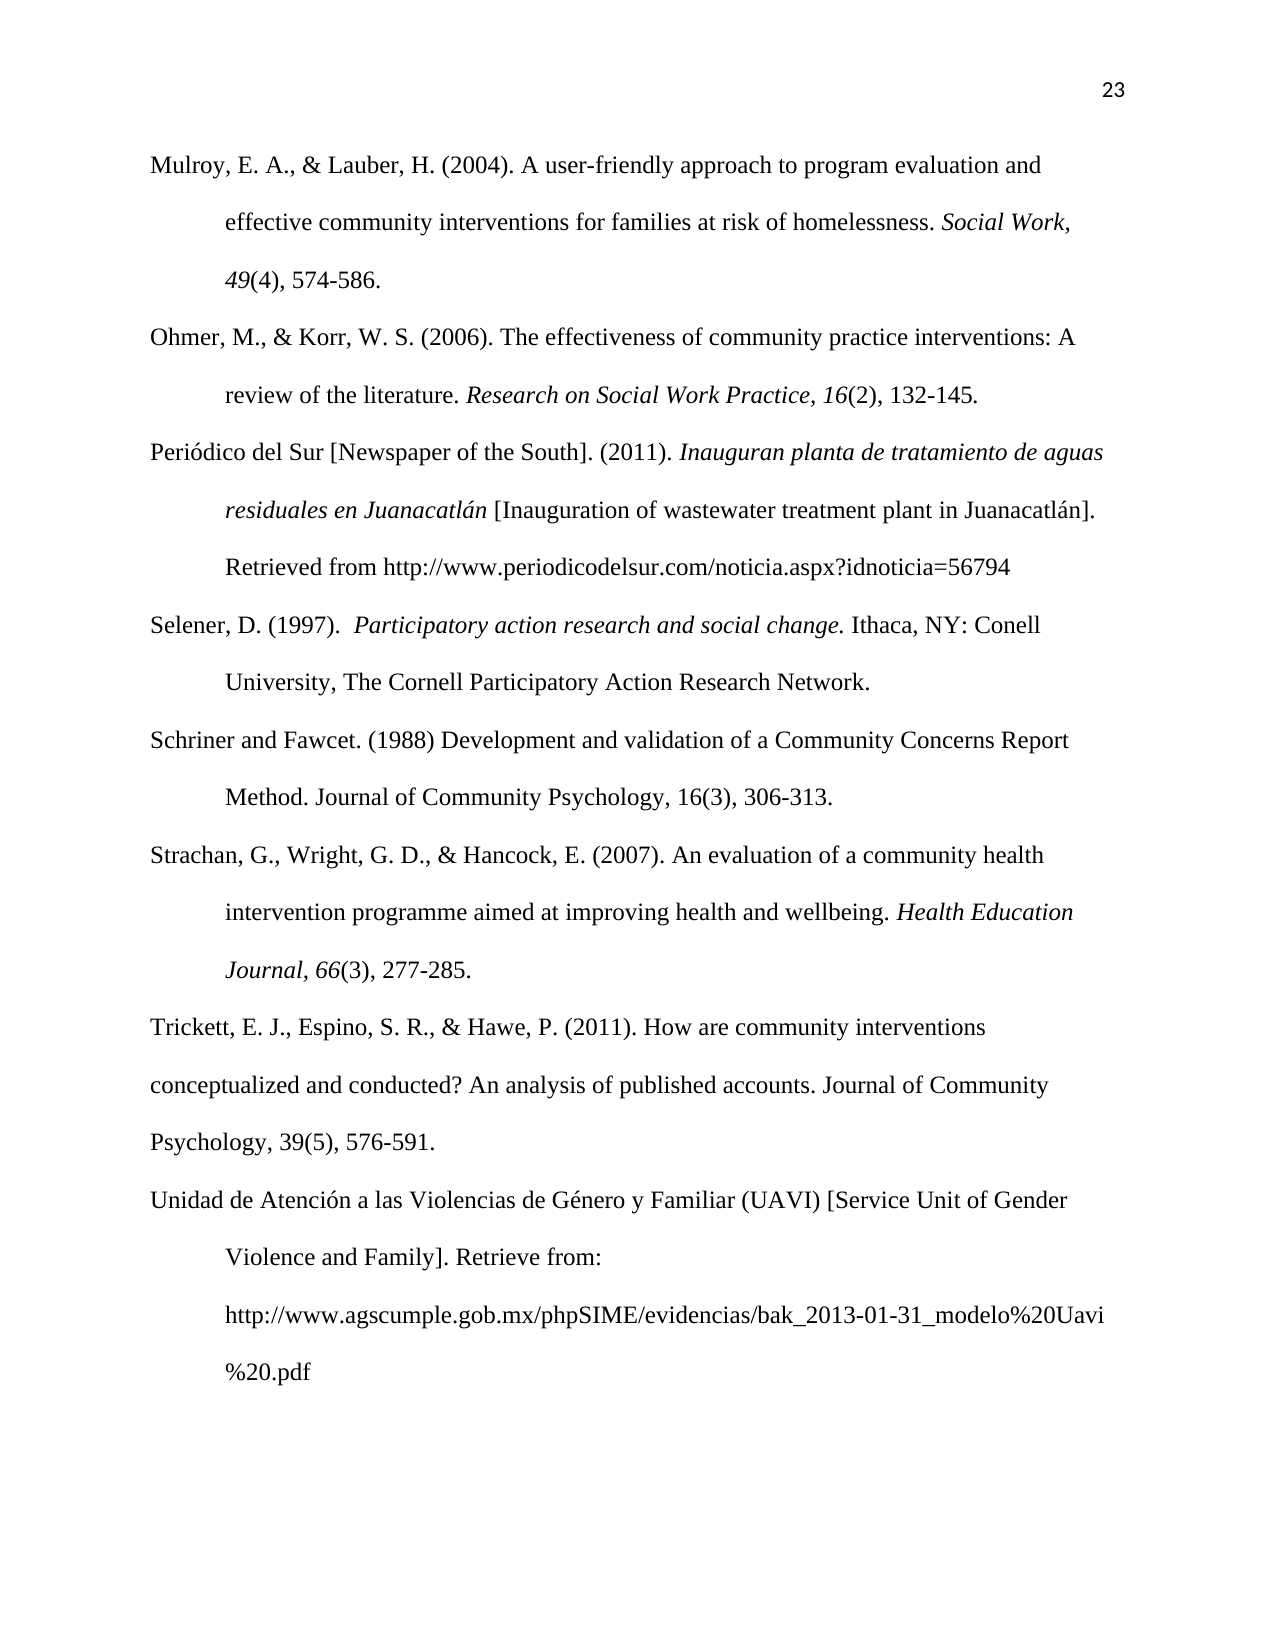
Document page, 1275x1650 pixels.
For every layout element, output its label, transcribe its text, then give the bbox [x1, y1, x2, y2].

text Trickett, E. J., Espino, S. R., & Hawe, P. (2011). How are community interventions [150, 1012, 1125, 1041]
text Strachan, G., Wright, G. D., & Hancock, E. (2007). An evaluation of a community health intervention programme aimed at improving health and wellbeing. Health Education Journal, 66(3), 277-285. [150, 840, 1125, 984]
text Schriner and Fawcet. (1988) Development and validation of a Community Concerns Report Method. Journal of Community Psychology, 16(3), 306-313. [150, 725, 1125, 811]
text Periódico del Sur [Newspaper of the South]. (2011). Inauguran planta de tratamiento de aguas residuales en Juanacatlán [Inauguration of wastewater treatment plant in Juanacatlán]. Retrieved from http://www.periodicodelsur.com/noticia.aspx?idnoticia=56794 [150, 437, 1125, 581]
text Mulroy, E. A., & Lauber, H. (2004). A user-friendly approach to program evaluation and effective community interventions for families at risk of homelessness. Social Work, 49(4), 574-586. [150, 150, 1125, 294]
text Selener, D. (1997). Participatory action research and social change. Ithaca, NY: Conell University, The Cornell Participatory Action Research Network. [150, 610, 1125, 696]
text Ohmer, M., & Korr, W. S. (2006). The effectiveness of community practice interventions: A review of the literature. Research on Social Work Practice, 16(2), 132-145. [150, 322, 1125, 409]
text Unidad de Atención a las Violencias de Género y Familiar (UAVI) [Service Unit of Gender Violence and Family]. Retrieve from: http://www.agscumple.gob.mx/phpSIME/evidencias/bak_2013-01-31_modelo%20Uavi%20.pdf [150, 1185, 1125, 1386]
text conceptualized and conducted? An analysis of published accounts. Journal of Community [150, 1070, 1125, 1099]
text Psychology, 39(5), 576-591. [150, 1127, 1125, 1156]
